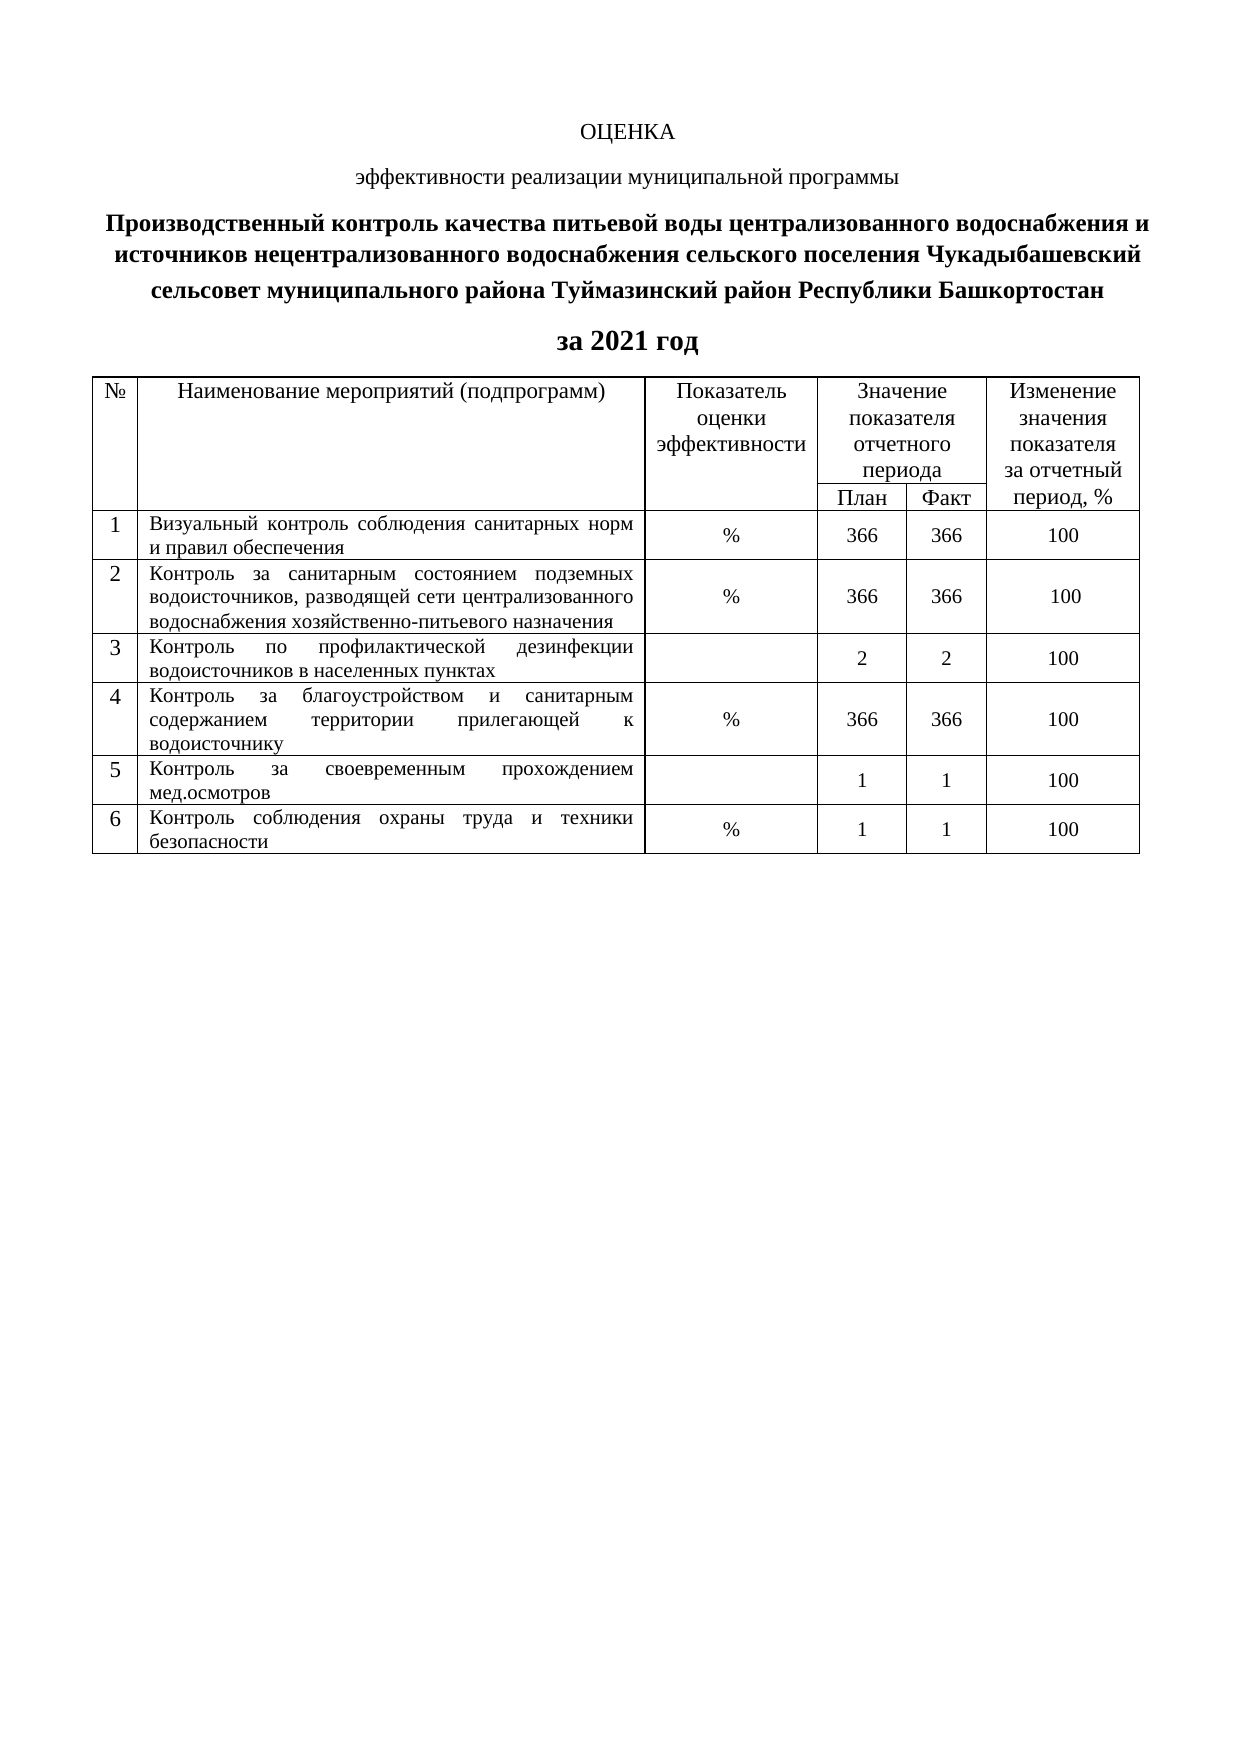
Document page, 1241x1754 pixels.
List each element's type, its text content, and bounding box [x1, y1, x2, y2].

table_cell 100 [987, 805, 1139, 853]
table_cell % [646, 560, 817, 633]
text эффективности реализации муниципальной программы [103, 163, 1152, 189]
table_cell 4 [93, 683, 137, 755]
table_cell 100 [987, 756, 1139, 804]
table_cell Контроль за санитарным состоянием подземных водоисточников, разводящей сети централизованного водоснабжения хозяйственно-питьевого назначения [138, 560, 644, 633]
table_cell 366 [907, 511, 986, 559]
table_cell 1 [907, 805, 986, 853]
table_cell 1 [818, 805, 906, 853]
table_cell 366 [907, 560, 986, 633]
table_header Значение показателя отчетного периода [818, 378, 986, 483]
table_cell Факт [907, 484, 986, 510]
table_cell 100 [987, 634, 1139, 682]
table_cell [646, 756, 817, 804]
table_cell 1 [907, 756, 986, 804]
table_cell Визуальный контроль соблюдения санитарных норм и правил обеспечения [138, 511, 644, 559]
table_cell 2 [93, 560, 137, 633]
table_header Изменение значения показателя за отчетный период, % [987, 378, 1139, 510]
table_cell 366 [818, 560, 906, 633]
table_cell 5 [93, 756, 137, 804]
table_cell % [646, 805, 817, 853]
table_cell Контроль по профилактической дезинфекции водоисточников в населенных пунктах [138, 634, 644, 682]
table_cell 366 [818, 511, 906, 559]
table_cell 3 [93, 634, 137, 682]
table_cell 6 [93, 805, 137, 853]
table_cell Контроль за своевременным прохождением мед.осмотров [138, 756, 644, 804]
table_cell 100 [987, 511, 1139, 559]
table_header № [93, 378, 137, 510]
table_cell 100 [987, 683, 1139, 755]
table_cell Контроль соблюдения охраны труда и техники безопасности [138, 805, 644, 853]
text за 2021 год [103, 323, 1152, 357]
table_cell 1 [93, 511, 137, 559]
text Производственный контроль качества питьевой воды централизованного водоснабжения и источников нецентрализованного водоснабжения сельского поселения Чукадыбашевский сельсовет муниципального района Туймазинский район Республики Башкортостан [103, 208, 1152, 304]
table_cell План [818, 484, 906, 510]
text ОЦЕНКА [103, 118, 1152, 144]
table_cell 366 [907, 683, 986, 755]
table_header Наименование мероприятий (подпрограмм) [138, 378, 644, 510]
table_cell % [646, 511, 817, 559]
table_cell % [646, 683, 817, 755]
table_cell 2 [818, 634, 906, 682]
table_cell 1 [818, 756, 906, 804]
table_cell Контроль за благоустройством и санитарным содержанием территории прилегающей к водоисточнику [138, 683, 644, 755]
table_cell 2 [907, 634, 986, 682]
table_cell 366 [818, 683, 906, 755]
table_cell [646, 634, 817, 682]
table_header Показатель оценки эффективности [646, 378, 817, 510]
table_cell 100 [987, 560, 1139, 633]
